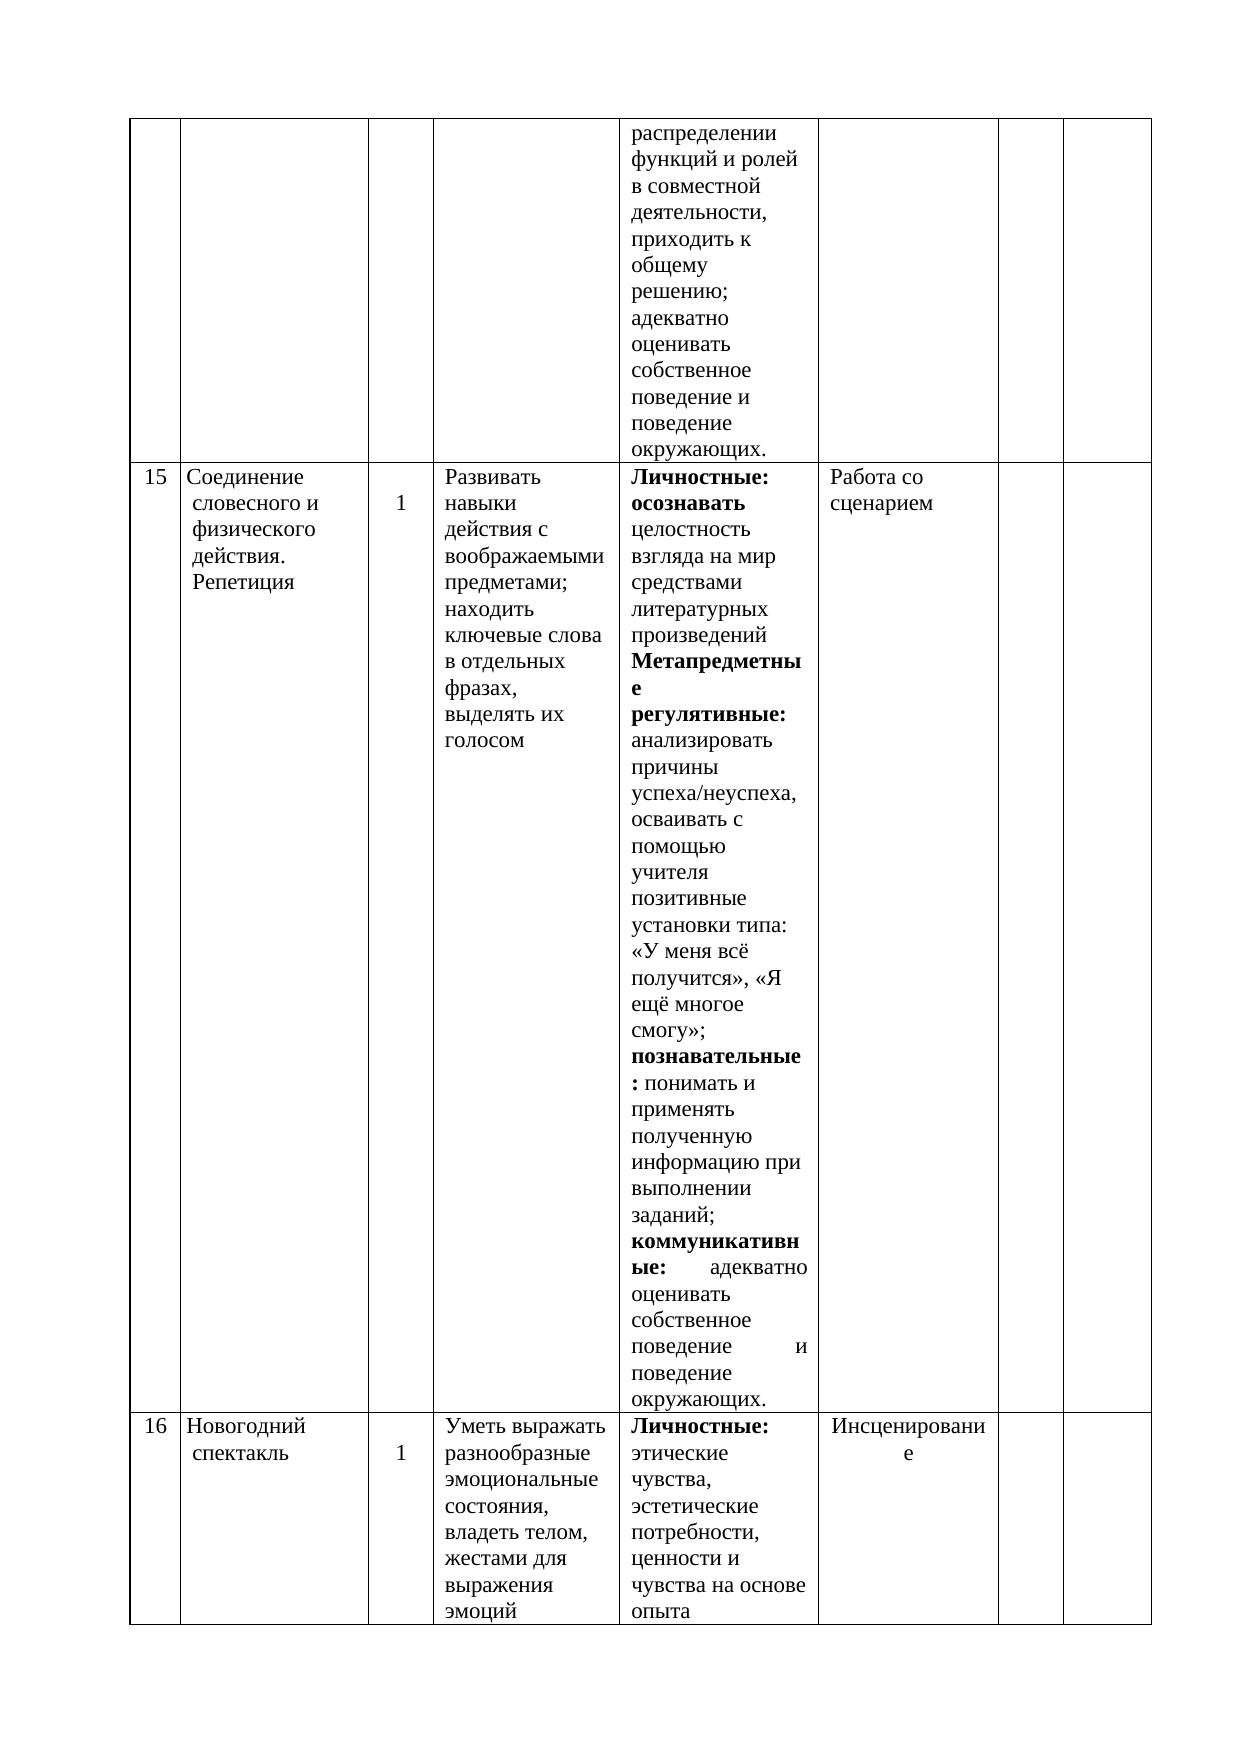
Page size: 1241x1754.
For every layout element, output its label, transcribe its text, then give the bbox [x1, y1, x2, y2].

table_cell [434, 119, 619, 462]
table_cell [1064, 1413, 1151, 1623]
table_cell Личностные: осознавать целостность взгляда на мир средствами литературных произведений Метапредметные регулятивные: анализировать причины успеха/неуспеха, осваивать с помощью учителя позитивные установки типа: «У меня всё получится», «Я ещё многое смогу»; познавательные: понимать и применять полученную информацию при выполнении заданий; коммуникативные: адекватно оценивать собственное поведение и поведение окружающих. [620, 463, 818, 1412]
table_cell Соединение словесного и физического действия. Репетиция [181, 463, 368, 1412]
table_cell [999, 1413, 1063, 1623]
table_cell 14 [131, 119, 180, 462]
table_cell Работа со сценарием [819, 463, 998, 1412]
table_cell 15 [131, 463, 180, 1412]
table_cell 1 [369, 1413, 433, 1623]
table_cell [999, 119, 1063, 462]
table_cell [434, 1413, 619, 1623]
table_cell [181, 119, 368, 462]
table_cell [620, 1413, 818, 1623]
table_cell 1 [369, 463, 433, 1412]
table_cell Развивать навыки действия с воображаемыми предметами; находить ключевые слова в отдельных фразах, выделять их голосом [434, 463, 619, 1412]
table_cell [999, 463, 1063, 1412]
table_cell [620, 119, 818, 462]
table_cell [1064, 463, 1151, 1412]
table_cell Инсценирование [819, 1413, 998, 1623]
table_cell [181, 1413, 368, 1623]
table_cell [819, 119, 998, 462]
table_cell 16 [131, 1413, 180, 1623]
table_cell 1 [369, 119, 433, 462]
table_cell [1064, 119, 1151, 462]
